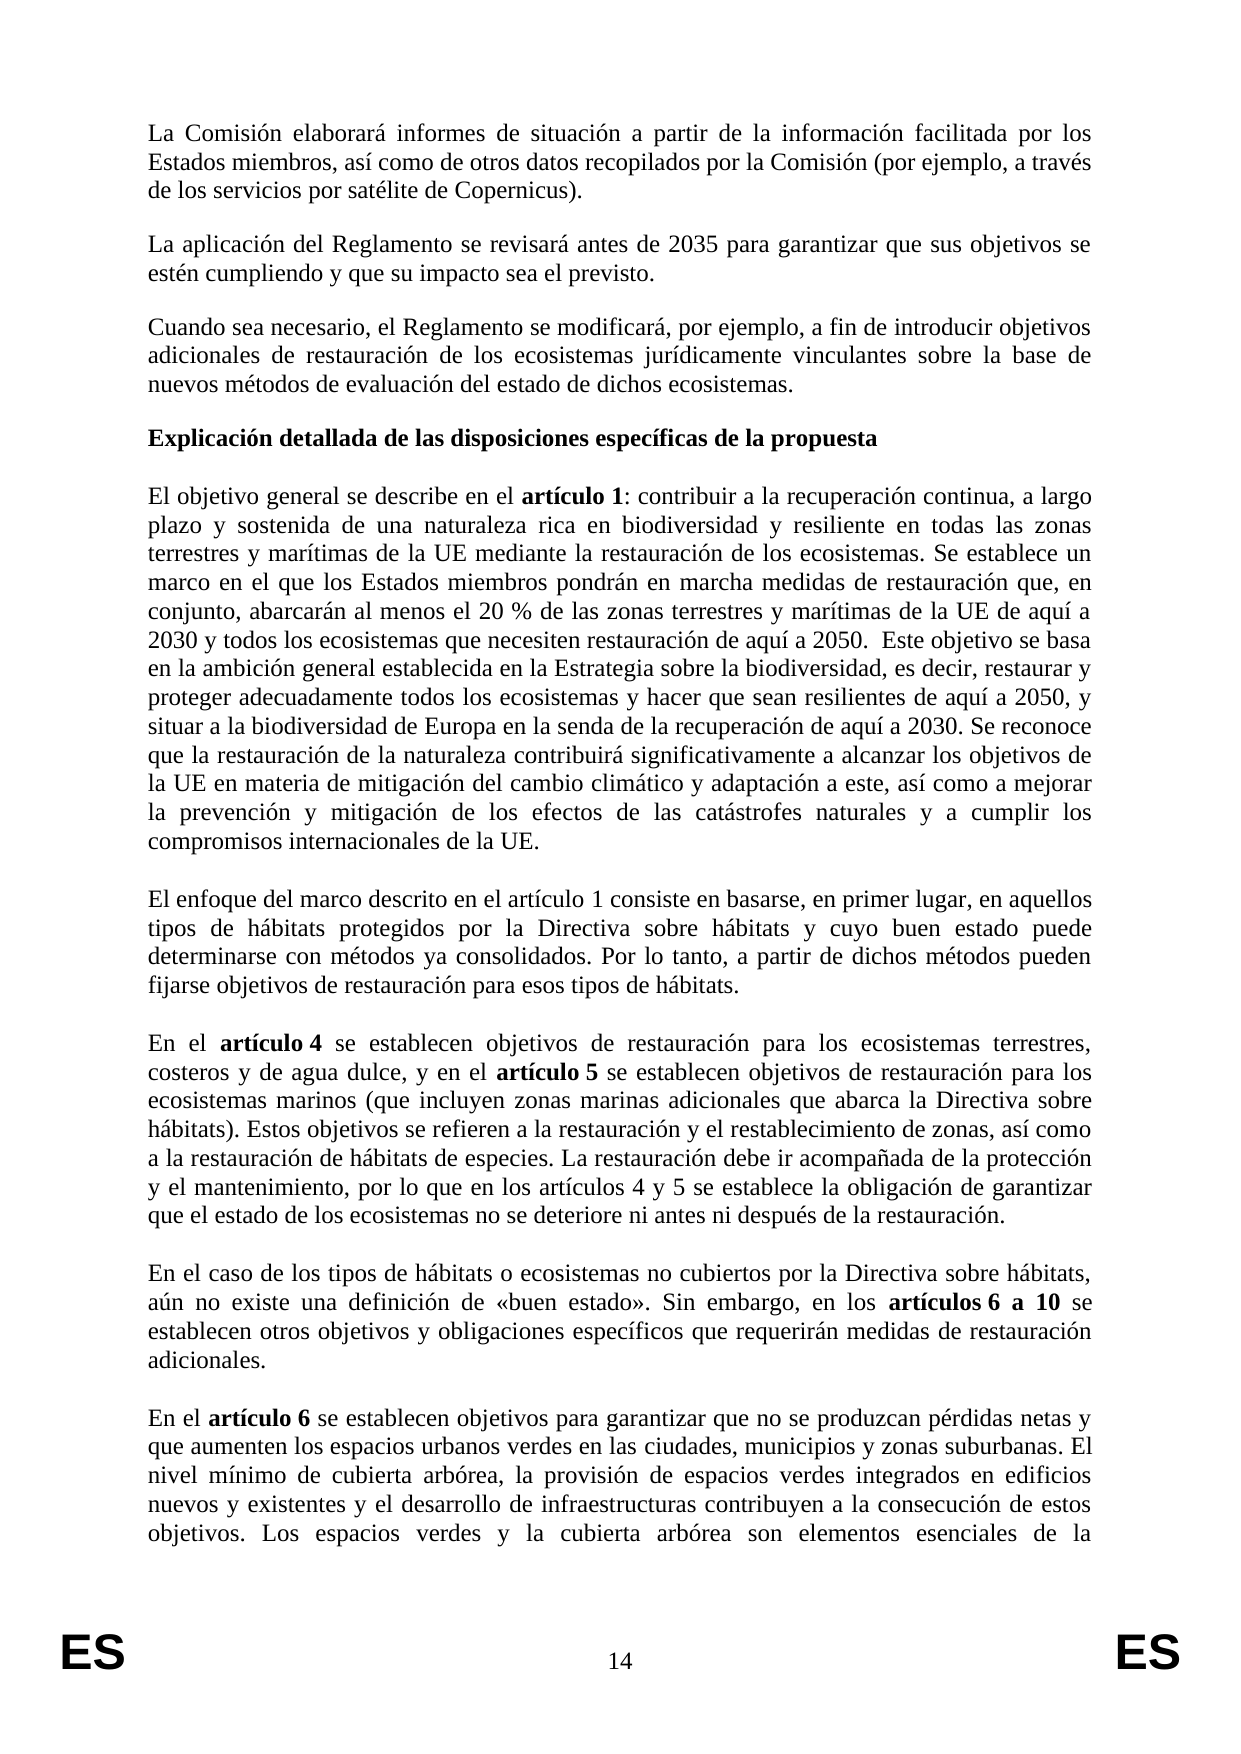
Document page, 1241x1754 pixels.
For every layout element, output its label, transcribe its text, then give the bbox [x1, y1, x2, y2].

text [148, 1403, 1093, 1546]
text En el artículo 4 se establecen objetivos de restauración para los ecosistemas terrestres, costeros y de agua dulce, y en el artículo 5 se establecen objetivos de restauración para los ecosistemas marinos (que incluyen zonas marinas adicionales que abarca la Directiva sobre hábitats). Estos objetivos se refieren a la restauración y el restablecimiento de zonas, así como a la restauración de hábitats de especies. La restauración debe ir acompañada de la protección y el mantenimiento, por lo que en los artículos 4 y 5 se establece la obligación de garantizar que el estado de los ecosistemas no se deteriore ni antes ni después de la restauración. [148, 1028, 1093, 1229]
text En el caso de los tipos de hábitats o ecosistemas no cubiertos por la Directiva sobre hábitats, aún no existe una definición de «buen estado». Sin embargo, en los artículos 6 a 10 se establecen otros objetivos y obligaciones específicos que requerirán medidas de restauración adicionales. [148, 1258, 1093, 1373]
text El enfoque del marco descrito en el artículo 1 consiste en basarse, en primer lugar, en aquellos tipos de hábitats protegidos por la Directiva sobre hábitats y cuyo buen estado puede determinarse con métodos ya consolidados. Por lo tanto, a partir de dichos métodos pueden fijarse objetivos de restauración para esos tipos de hábitats. [148, 884, 1093, 999]
text Cuando sea necesario, el Reglamento se modificará, por ejemplo, a fin de introducir objetivos adicionales de restauración de los ecosistemas jurídicamente vinculantes sobre la base de nuevos métodos de evaluación del estado de dichos ecosistemas. [148, 312, 1093, 398]
subtitle Explicación detallada de las disposiciones específicas de la propuesta [148, 423, 1093, 452]
text El objetivo general se describe en el artículo 1: contribuir a la recuperación continua, a largo plazo y sostenida de una naturaleza rica en biodiversidad y resiliente en todas las zonas terrestres y marítimas de la UE mediante la restauración de los ecosistemas. Se establece un marco en el que los Estados miembros pondrán en marcha medidas de restauración que, en conjunto, abarcarán al menos el 20 % de las zonas terrestres y marítimas de la UE de aquí a 2030 y todos los ecosistemas que necesiten restauración de aquí a 2050. Este objetivo se basa en la ambición general establecida en la Estrategia sobre la biodiversidad, es decir, restaurar y proteger adecuadamente todos los ecosistemas y hacer que sean resilientes de aquí a 2050, y situar a la biodiversidad de Europa en la senda de la recuperación de aquí a 2030. Se reconoce que la restauración de la naturaleza contribuirá significativamente a alcanzar los objetivos de la UE en materia de mitigación del cambio climático y adaptación a este, así como a mejorar la prevención y mitigación de los efectos de las catástrofes naturales y a cumplir los compromisos internacionales de la UE. [148, 481, 1093, 855]
text La aplicación del Reglamento se revisará antes de 2035 para garantizar que sus objetivos se estén cumpliendo y que su impacto sea el previsto. [148, 229, 1093, 287]
text La Comisión elaborará informes de situación a partir de la información facilitada por los Estados miembros, así como de otros datos recopilados por la Comisión (por ejemplo, a través de los servicios por satélite de Copernicus). [148, 118, 1093, 204]
